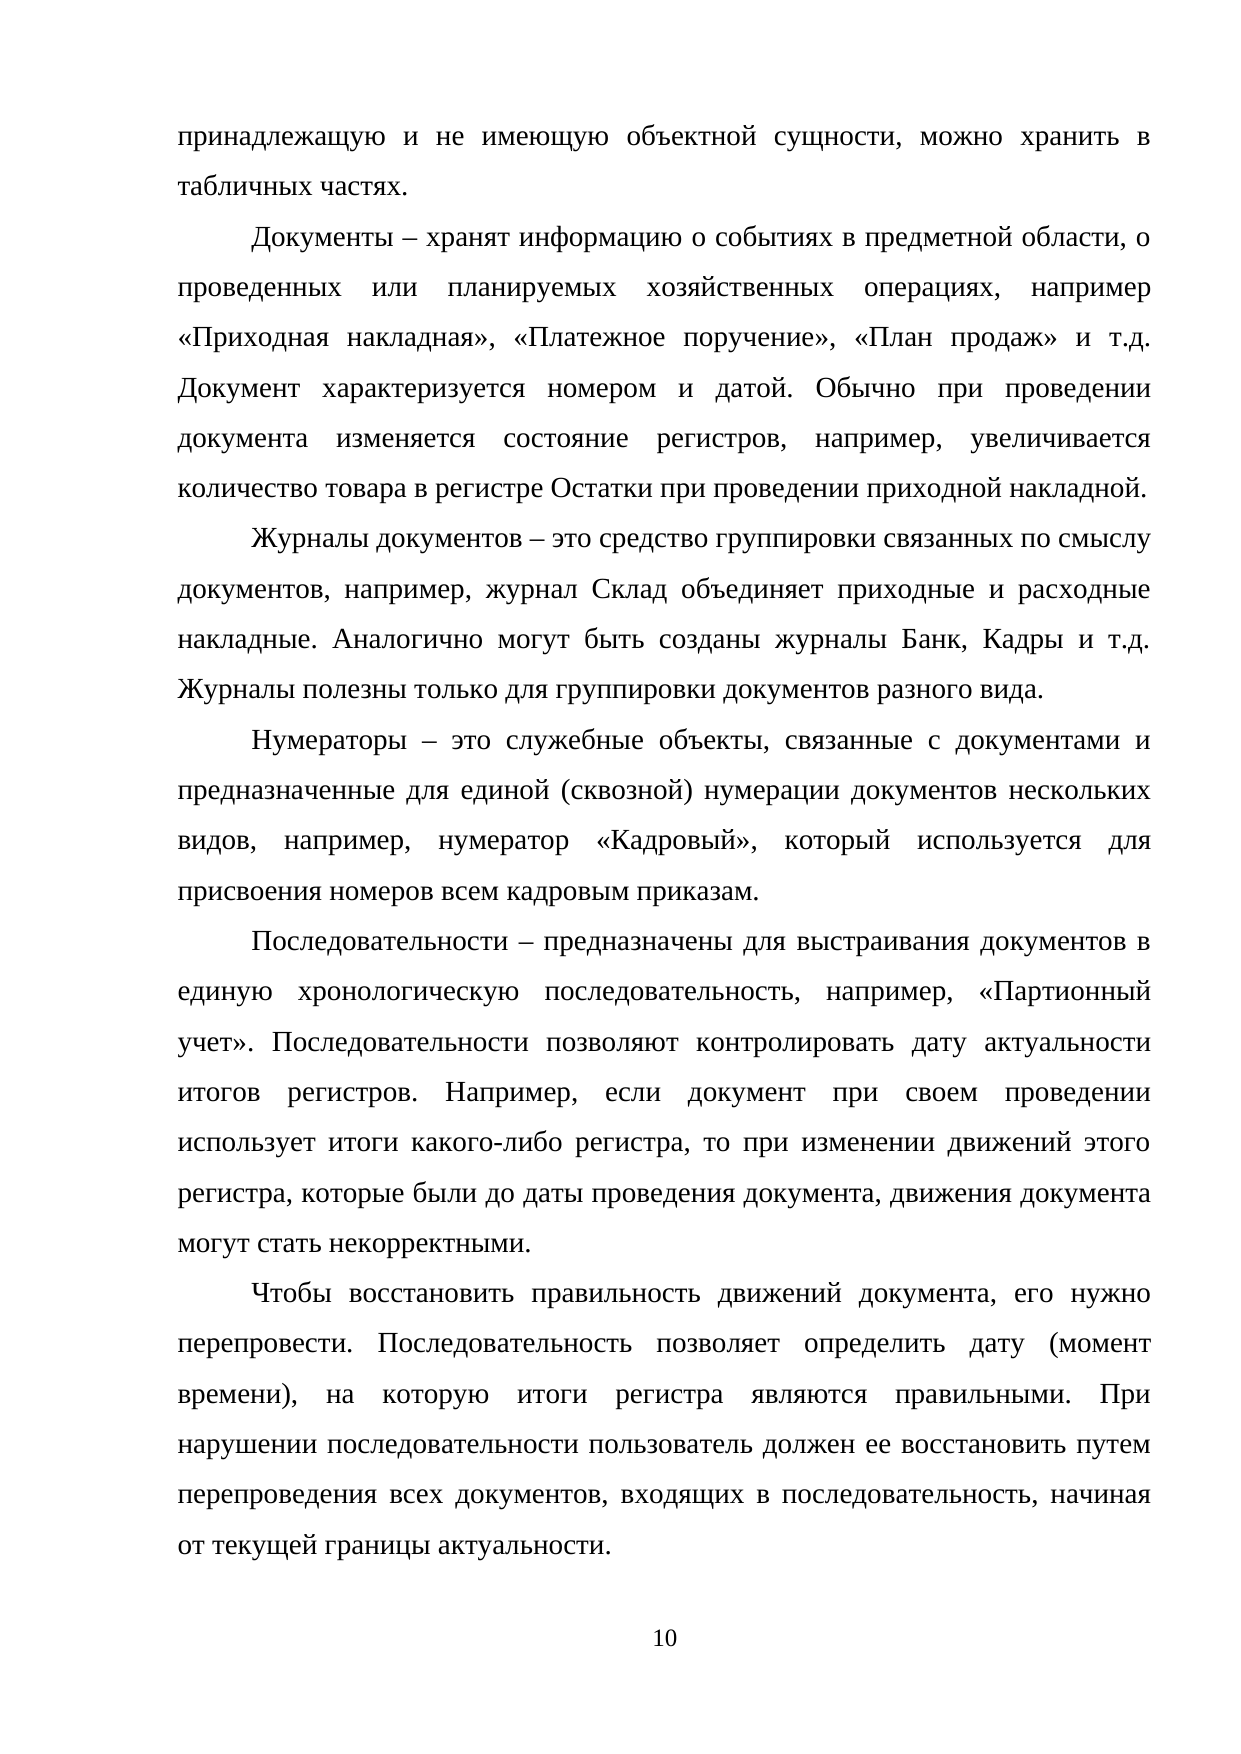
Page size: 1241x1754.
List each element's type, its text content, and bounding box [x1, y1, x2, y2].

text Чтобы восстановить правильность движений документа, его нужно перепровести. Последовательность позволяет определить дату (момент времени), на которую итоги регистра являются правильными. При нарушении последовательности пользователь должен ее восстановить путем перепроведения всех документов, входящих в последовательность, начиная от текущей границы актуальности. [177, 1275, 1152, 1560]
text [177, 118, 1152, 202]
text Последовательности – предназначены для выстраивания документов в единую хронологическую последовательность, например, «Партионный учет». Последовательности позволяют контролировать дату актуальности итогов регистров. Например, если документ при своем проведении использует итоги какого-либо регистра, то при изменении движений этого регистра, которые были до даты проведения документа, движения документа могут стать некорректными. [177, 923, 1152, 1258]
text Журналы документов – это средство группировки связанных по смыслу документов, например, журнал Склад объединяет приходные и расходные накладные. Аналогично могут быть созданы журналы Банк, Кадры и т.д. Журналы полезны только для группировки документов разного вида. [177, 521, 1152, 705]
text Документы – хранят информацию о событиях в предметной области, о проведенных или планируемых хозяйственных операциях, например «Приходная накладная», «Платежное поручение», «План продаж» и т.д. Документ характеризуется номером и датой. Обычно при проведении документа изменяется состояние регистров, например, увеличивается количество товара в регистре Остатки при проведении приходной накладной. [177, 219, 1152, 504]
text Нумераторы – это служебные объекты, связанные с документами и предназначенные для единой (сквозной) нумерации документов нескольких видов, например, нумератор «Кадровый», который используется для присвоения номеров всем кадровым приказам. [177, 722, 1152, 906]
